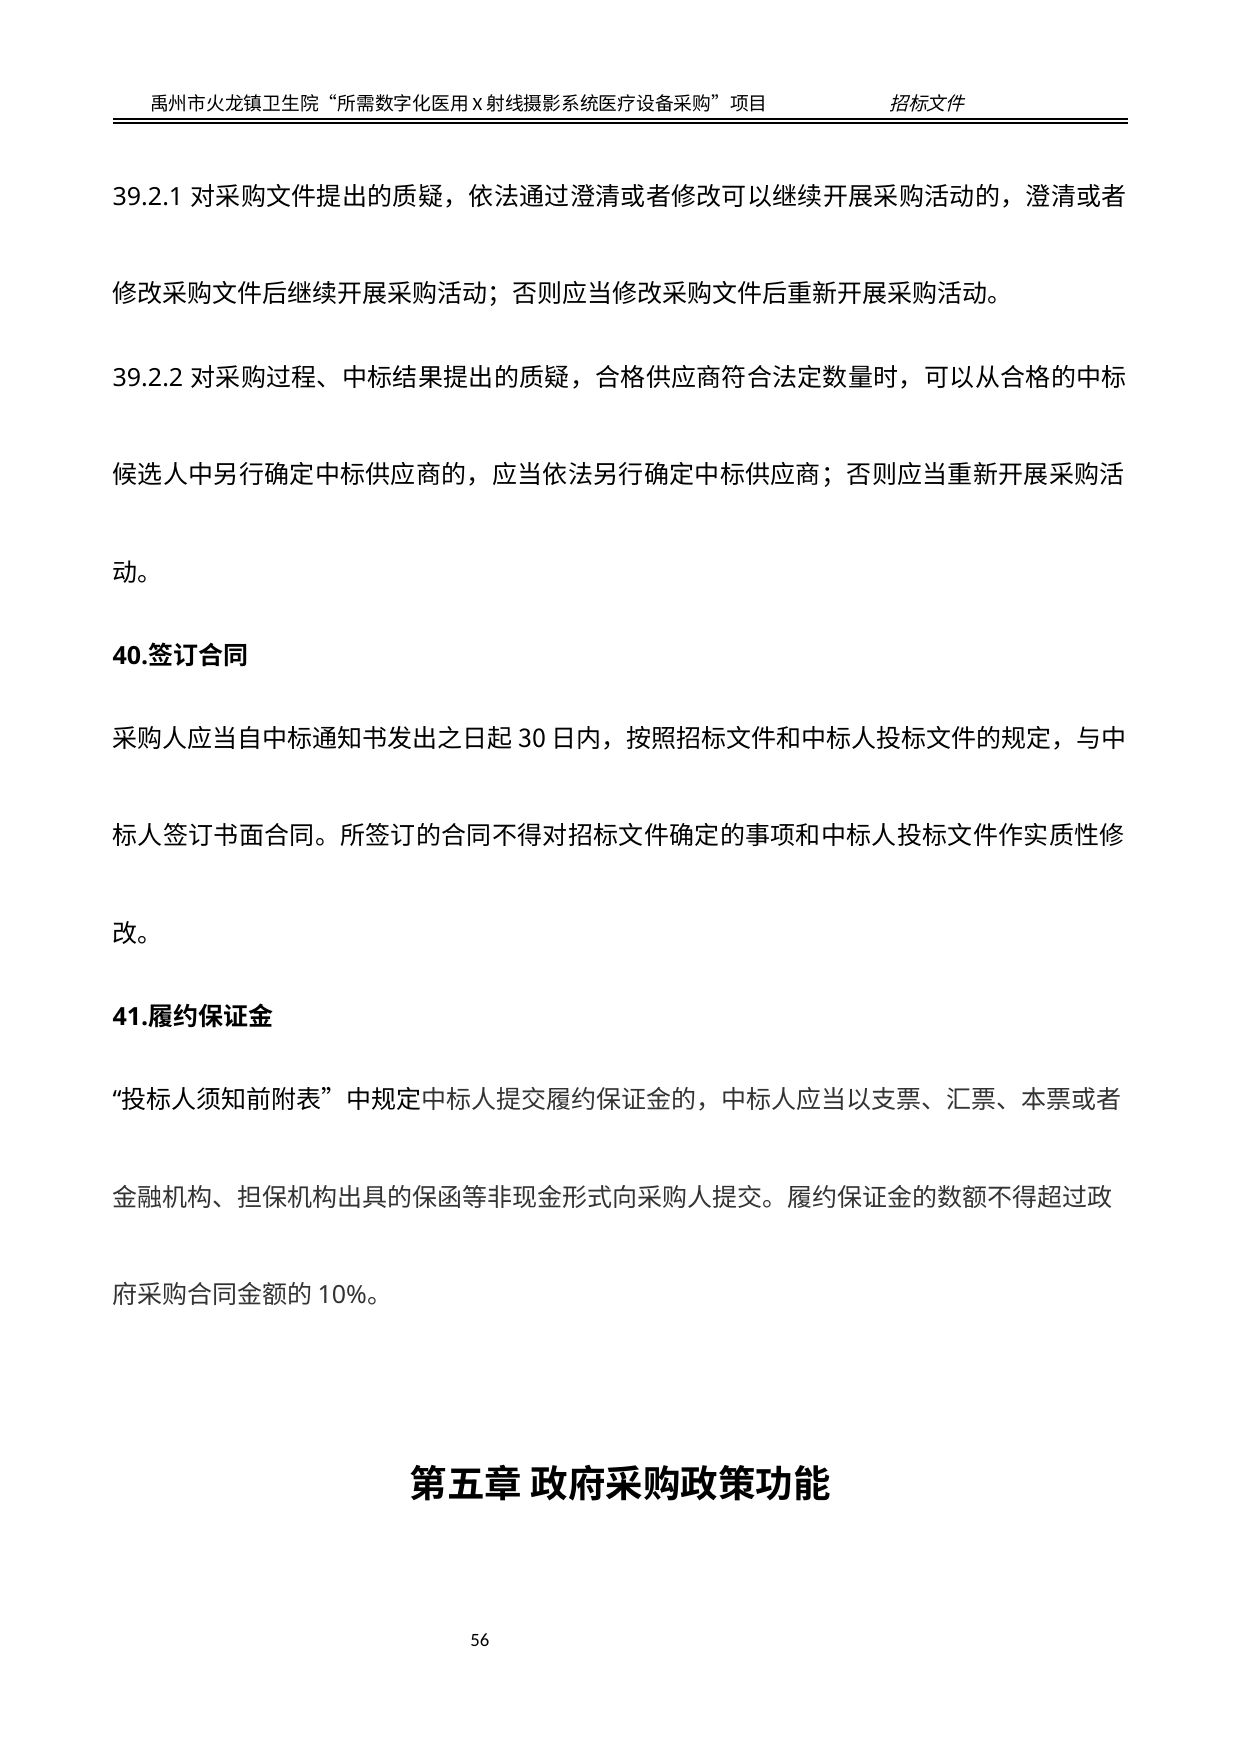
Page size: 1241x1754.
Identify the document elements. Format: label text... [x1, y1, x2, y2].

text 41.履约保证金 [112, 982, 1128, 1047]
text 采购人应当自中标通知书发出之日起30日内，按照招标文件和中标人投标文件的规定，与中标人签订书面合同。所签订的合同不得对招标文件确定的事项和中标人投标文件作实质性修改。 [112, 704, 1128, 964]
text 39.2.1 对采购文件提出的质疑，依法通过澄清或者修改可以继续开展采购活动的，澄清或者修改采购文件后继续开展采购活动；否则应当修改采购文件后重新开展采购活动。 [112, 162, 1128, 324]
text 40.签订合同 [112, 621, 1128, 686]
text 第五章 政府采购政策功能 [112, 1448, 1128, 1513]
text 39.2.2 对采购过程、中标结果提出的质疑，合格供应商符合法定数量时，可以从合格的中标候选人中另行确定中标供应商的，应当依法另行确定中标供应商；否则应当重新开展采购活动。 [112, 343, 1128, 603]
text “投标人须知前附表”中规定中标人提交履约保证金的，中标人应当以支票、汇票、本票或者金融机构、担保机构出具的保函等非现金形式向采购人提交。履约保证金的数额不得超过政府采购合同金额的10%。 [112, 1065, 1128, 1374]
